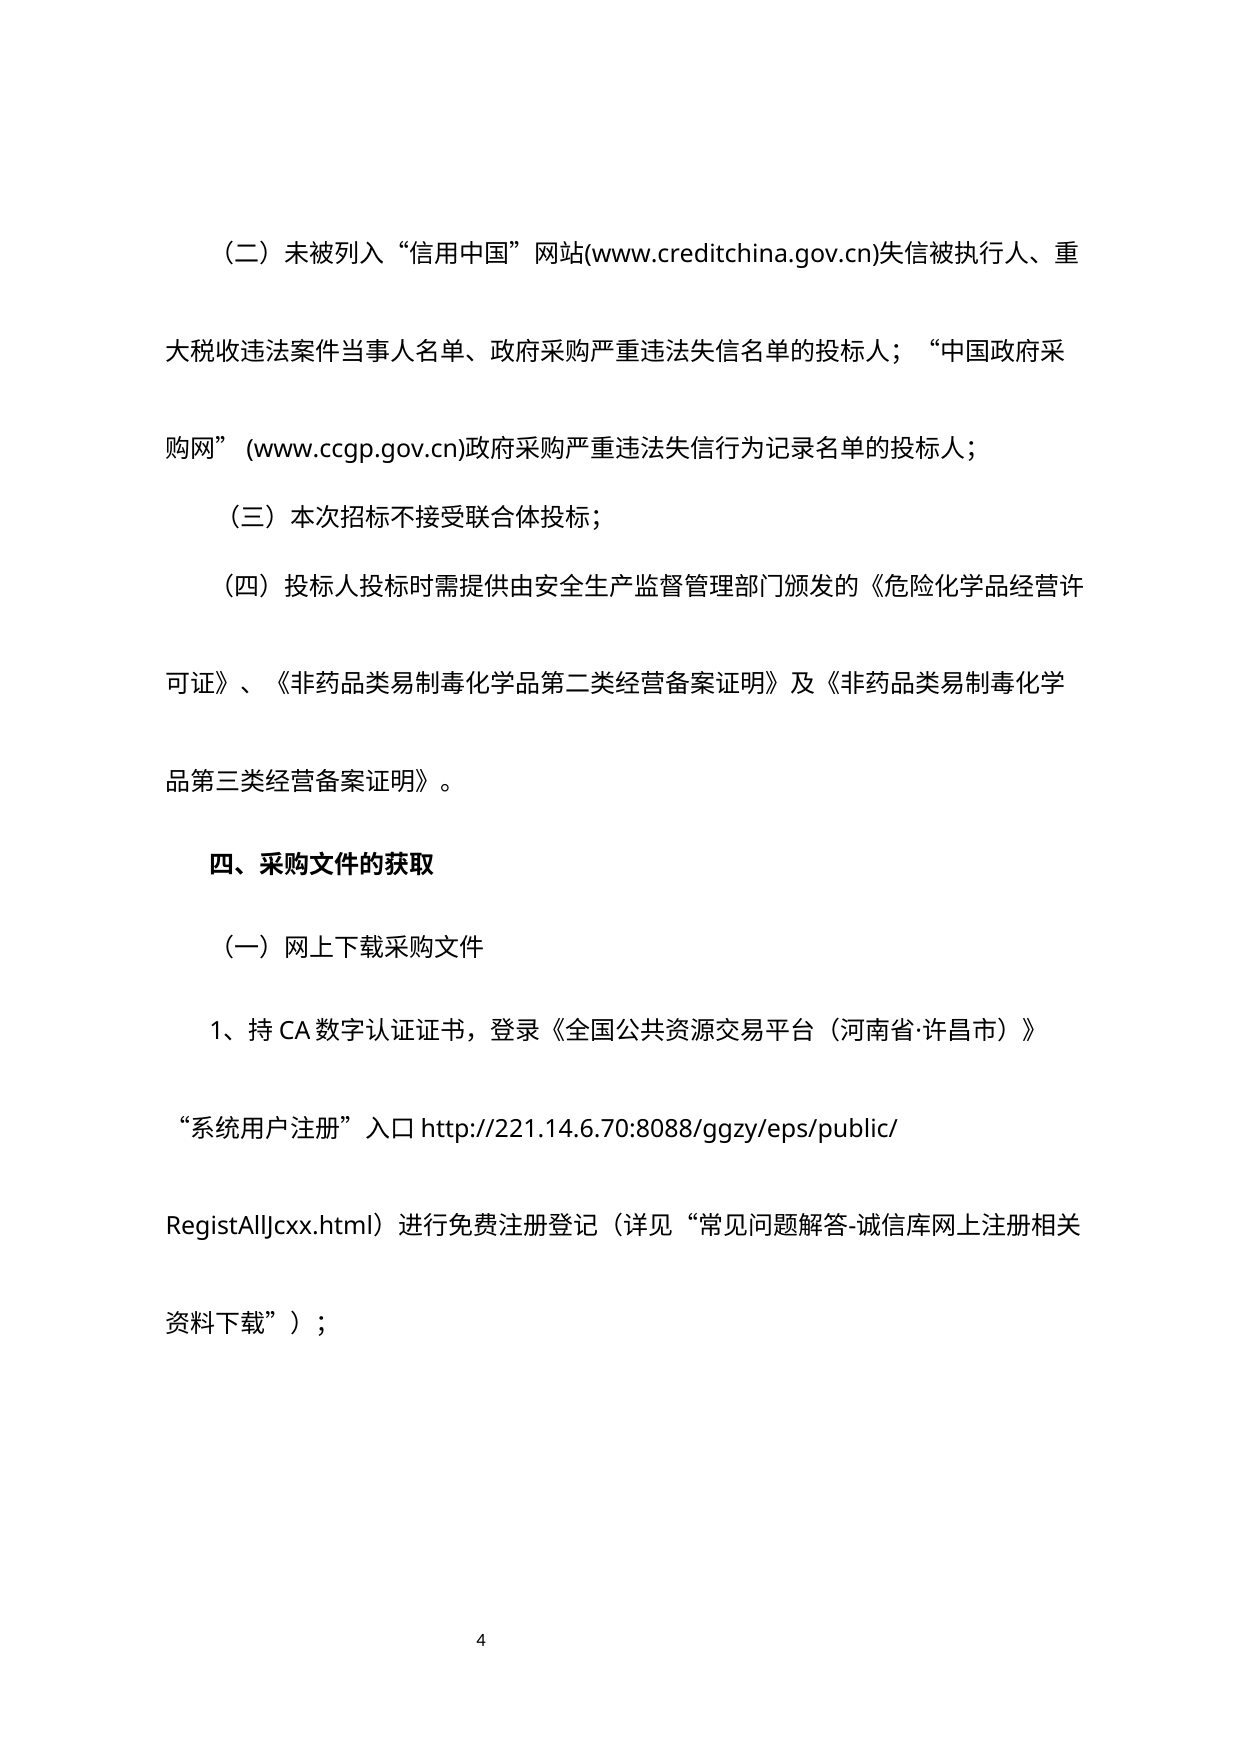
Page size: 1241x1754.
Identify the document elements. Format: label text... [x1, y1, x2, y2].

text 1、持CA数字认证证书，登录《全国公共资源交易平台（河南省·许昌市）》“系统用户注册”入口http://221.14.6.70:8088/ggzy/eps/public/RegistAllJcxx.html）进行免费注册登记（详见“常见问题解答-诚信库网上注册相关资料下载”）； [165, 996, 1087, 1354]
text 四、采购文件的获取 [165, 830, 1087, 895]
text （一）网上下载采购文件 [165, 913, 1087, 978]
text （四）投标人投标时需提供由安全生产监督管理部门颁发的《危险化学品经营许可证》、《非药品类易制毒化学品第二类经营备案证明》及《非药品类易制毒化学品第三类经营备案证明》。 [165, 552, 1087, 812]
text （二）未被列入“信用中国”网站(www.creditchina.gov.cn)失信被执行人、重大税收违法案件当事人名单、政府采购严重违法失信名单的投标人；“中国政府采购网” (www.ccgp.gov.cn)政府采购严重违法失信行为记录名单的投标人； [165, 219, 1087, 479]
text （三）本次招标不接受联合体投标； [165, 498, 1087, 534]
